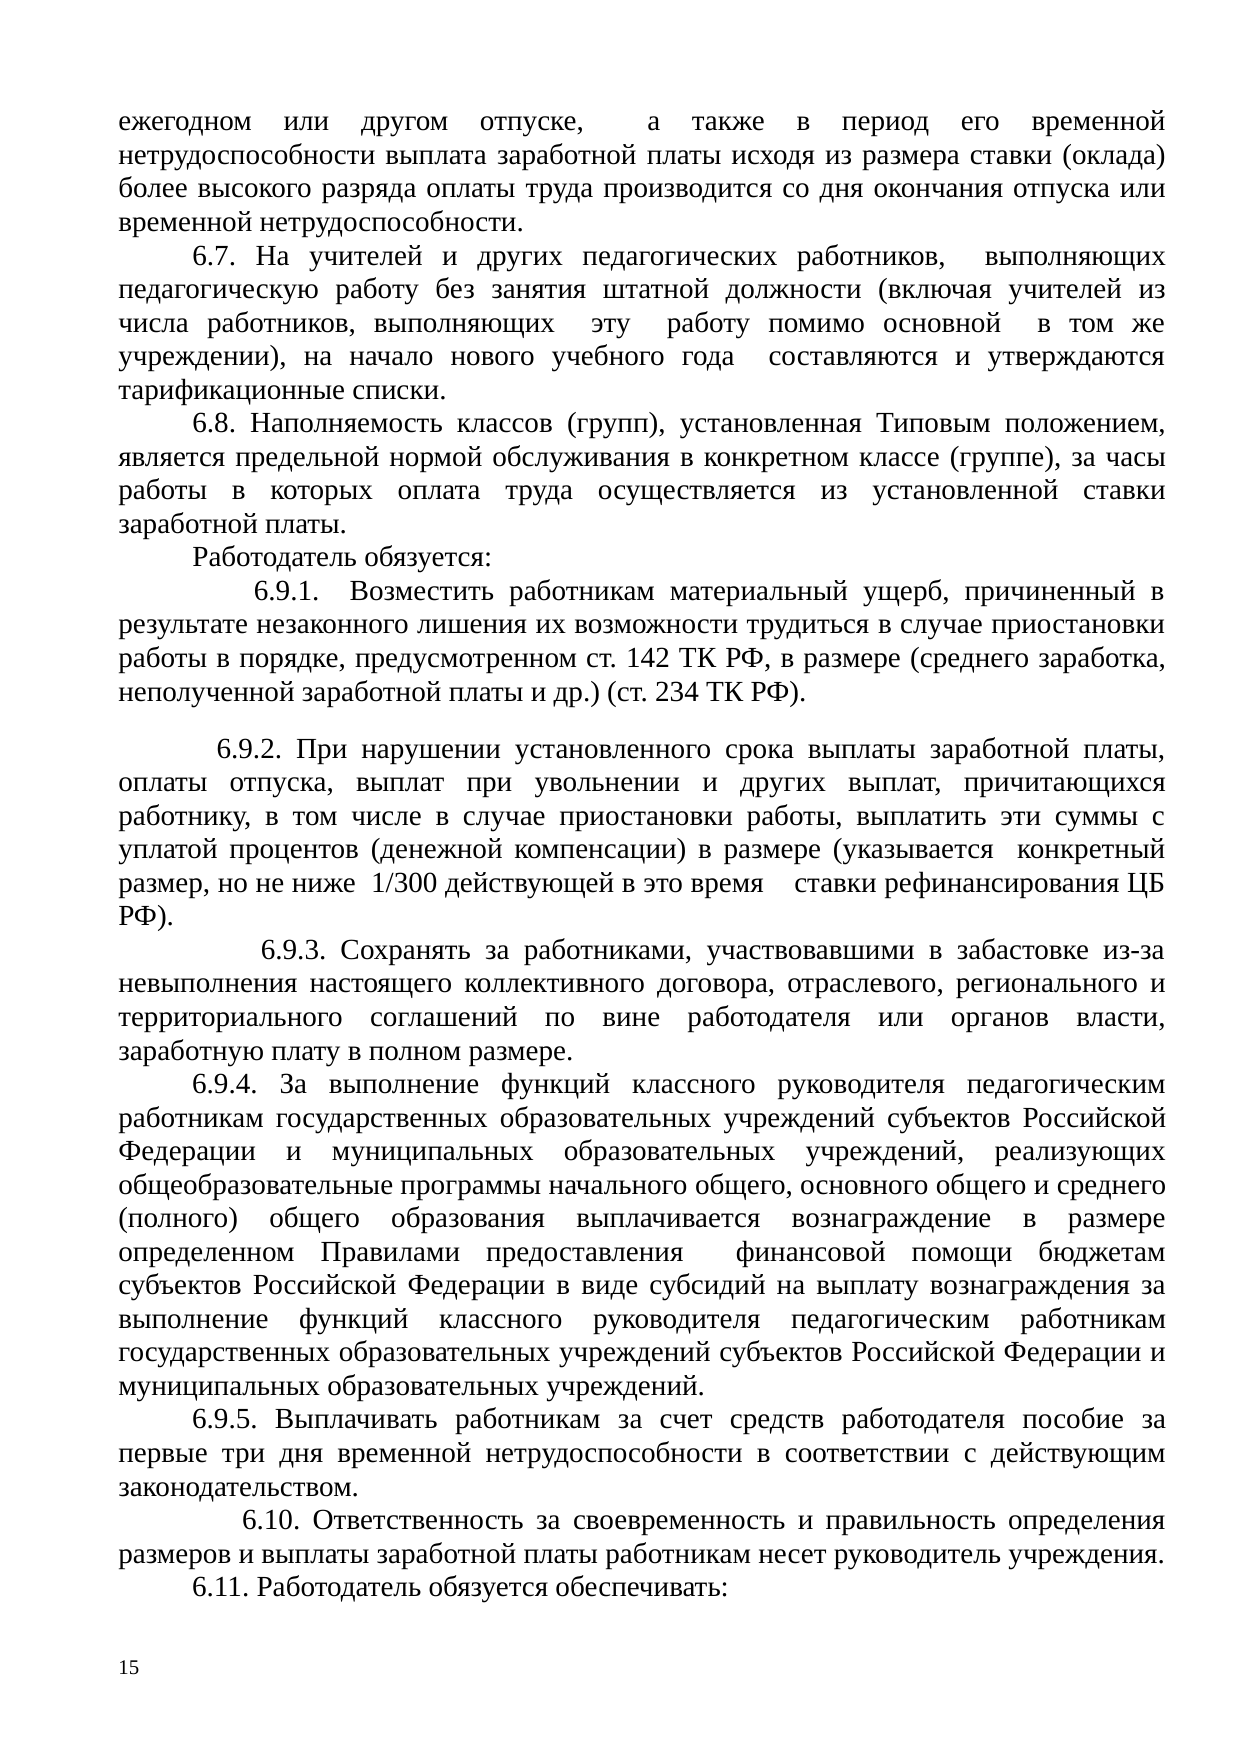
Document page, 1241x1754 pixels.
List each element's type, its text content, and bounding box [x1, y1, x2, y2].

text 6.9.5. Выплачивать работникам за счет средств работодателя пособие за первые три дня временной нетрудоспособности в соответствии с действующим законодательством. [118, 1402, 1167, 1502]
text 6.9.1. Возместить работникам материальный ущерб, причиненный в результате незаконного лишения их возможности трудиться в случае приостановки работы в порядке, предусмотренном ст. 142 ТК РФ, в размере (среднего заработка, неполученной заработной платы и др.) (ст. 234 ТК РФ). [118, 573, 1167, 707]
text 6.7. На учителей и других педагогических работников, выполняющих педагогическую работу без занятия штатной должности (включая учителей из числа работников, выполняющих эту работу помимо основной в том же учреждении), на начало нового учебного года составляются и утверждаются тарификационные списки. [118, 238, 1167, 405]
text 6.9.3. Сохранять за работниками, участвовавшими в забастовке из-за невыполнения настоящего коллективного договора, отраслевого, регионального и территориального соглашений по вине работодателя или органов власти, заработную плату в полном размере. [118, 932, 1167, 1066]
text 6.9.2. При нарушении установленного срока выплаты заработной платы, оплаты отпуска, выплат при увольнении и других выплат, причитающихся работнику, в том числе в случае приостановки работы, выплатить эти суммы с уплатой процентов (денежной компенсации) в размере (указывается конкретный размер, но не ниже 1/300 действующей в это время ставки рефинансирования ЦБ РФ). [118, 731, 1167, 932]
text 6.11. Работодатель обязуется обеспечивать: [118, 1569, 1167, 1603]
text 6.9.4. За выполнение функций классного руководителя педагогическим работникам государственных образовательных учреждений субъектов Российской Федерации и муниципальных образовательных учреждений, реализующих общеобразовательные программы начального общего, основного общего и среднего (полного) общего образования выплачивается вознаграждение в размере определенном Правилами предоставления финансовой помощи бюджетам субъектов Российской Федерации в виде субсидий на выплату вознаграждения за выполнение функций классного руководителя педагогическим работникам государственных образовательных учреждений субъектов Российской Федерации и муниципальных образовательных учреждений. [118, 1066, 1167, 1402]
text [118, 103, 1167, 238]
text 6.10. Ответственность за своевременность и правильность определения размеров и выплаты заработной платы работникам несет руководитель учреждения. [118, 1502, 1167, 1569]
text 6.8. Наполняемость классов (групп), установленная Типовым положением, является предельной нормой обслуживания в конкретном классе (группе), за часы работы в которых оплата труда осуществляется из установленной ставки заработной платы. [118, 405, 1167, 539]
text Работодатель обязуется: [118, 539, 1167, 573]
